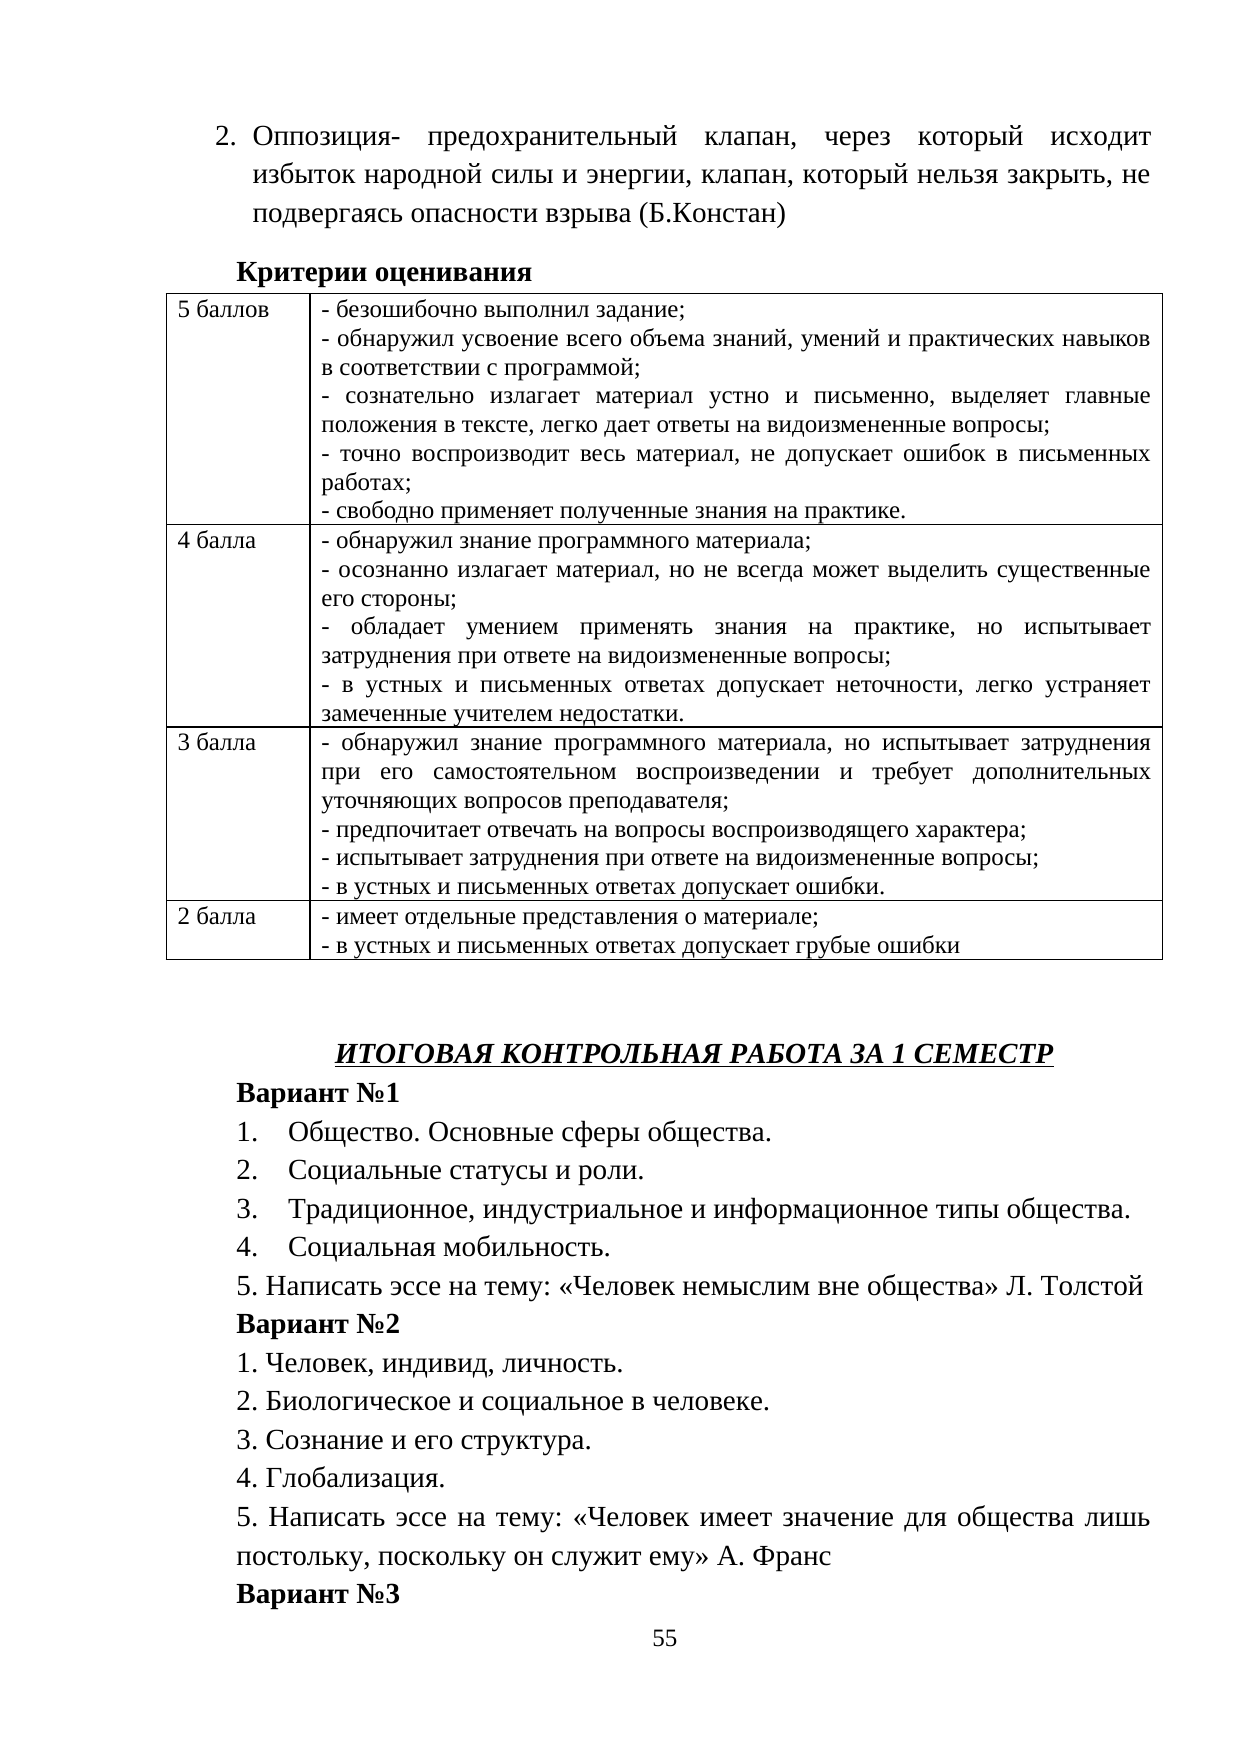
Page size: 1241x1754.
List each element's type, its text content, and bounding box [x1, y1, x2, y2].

list Оппозиция- предохранительный клапан, через который исходит избыток народной силы и энергии, клапан, который нельзя закрыть, не подвергаясь опасности взрыва (Б.Констан) [215, 118, 1152, 229]
text 4. Глобализация. [236, 1461, 1152, 1494]
table_header 5 баллов [167, 294, 309, 524]
list Традиционное, индустриальное и информационное типы общества. [236, 1191, 1152, 1224]
table_cell - обнаружил знание программного материала; - осознанно излагает материал, но не всегда может выделить существенные его стороны; - обладает умением применять знания на практике, но испытывает затруднения при ответе на видоизмененные вопросы; - в устных и письменных ответах допускает неточности, легко устраняет замеченные учителем недостатки. [311, 525, 1162, 726]
table_header - безошибочно выполнил задание; - обнаружил усвоение всего объема знаний, умений и практических навыков в соответствии с программой; - сознательно излагает материал устно и письменно, выделяет главные положения в тексте, легко дает ответы на видоизмененные вопросы; - точно воспроизводит весь материал, не допускает ошибок в письменных работах; - свободно применяет полученные знания на практике. [311, 294, 1162, 524]
list Социальная мобильность. [236, 1229, 1152, 1263]
text Критерии оценивания [236, 254, 1152, 288]
text Вариант №3 [236, 1576, 1152, 1610]
text 5. Написать эссе на тему: «Человек имеет значение для общества лишь постольку, поскольку он служит ему» А. Франс [236, 1499, 1152, 1571]
list Общество. Основные сферы общества. [236, 1114, 1152, 1147]
text 2. Биологическое и социальное в человеке. [236, 1383, 1152, 1417]
text 1. Человек, индивид, личность. [236, 1345, 1152, 1378]
table_cell 2 балла [167, 901, 309, 958]
table_cell - обнаружил знание программного материала, но испытывает затруднения при его самостоятельном воспроизведении и требует дополнительных уточняющих вопросов преподавателя; - предпочитает отвечать на вопросы воспроизводящего характера; - испытывает затруднения при ответе на видоизмененные вопросы; - в устных и письменных ответах допускает ошибки. [311, 728, 1162, 900]
text Вариант №2 [236, 1306, 1152, 1340]
table_cell 3 балла [167, 728, 309, 900]
text Вариант №1 [236, 1075, 1152, 1109]
text 5. Написать эссе на тему: «Человек немыслим вне общества» Л. Толстой [236, 1268, 1152, 1301]
table_cell - имеет отдельные представления о материале; - в устных и письменных ответах допускает грубые ошибки [311, 901, 1162, 958]
list Социальные статусы и роли. [236, 1152, 1152, 1186]
table_cell 4 балла [167, 525, 309, 726]
text ИТОГОВАЯ КОНТРОЛЬНАЯ РАБОТА ЗА 1 СЕМЕСТР [236, 1037, 1152, 1070]
text 3. Сознание и его структура. [236, 1422, 1152, 1456]
